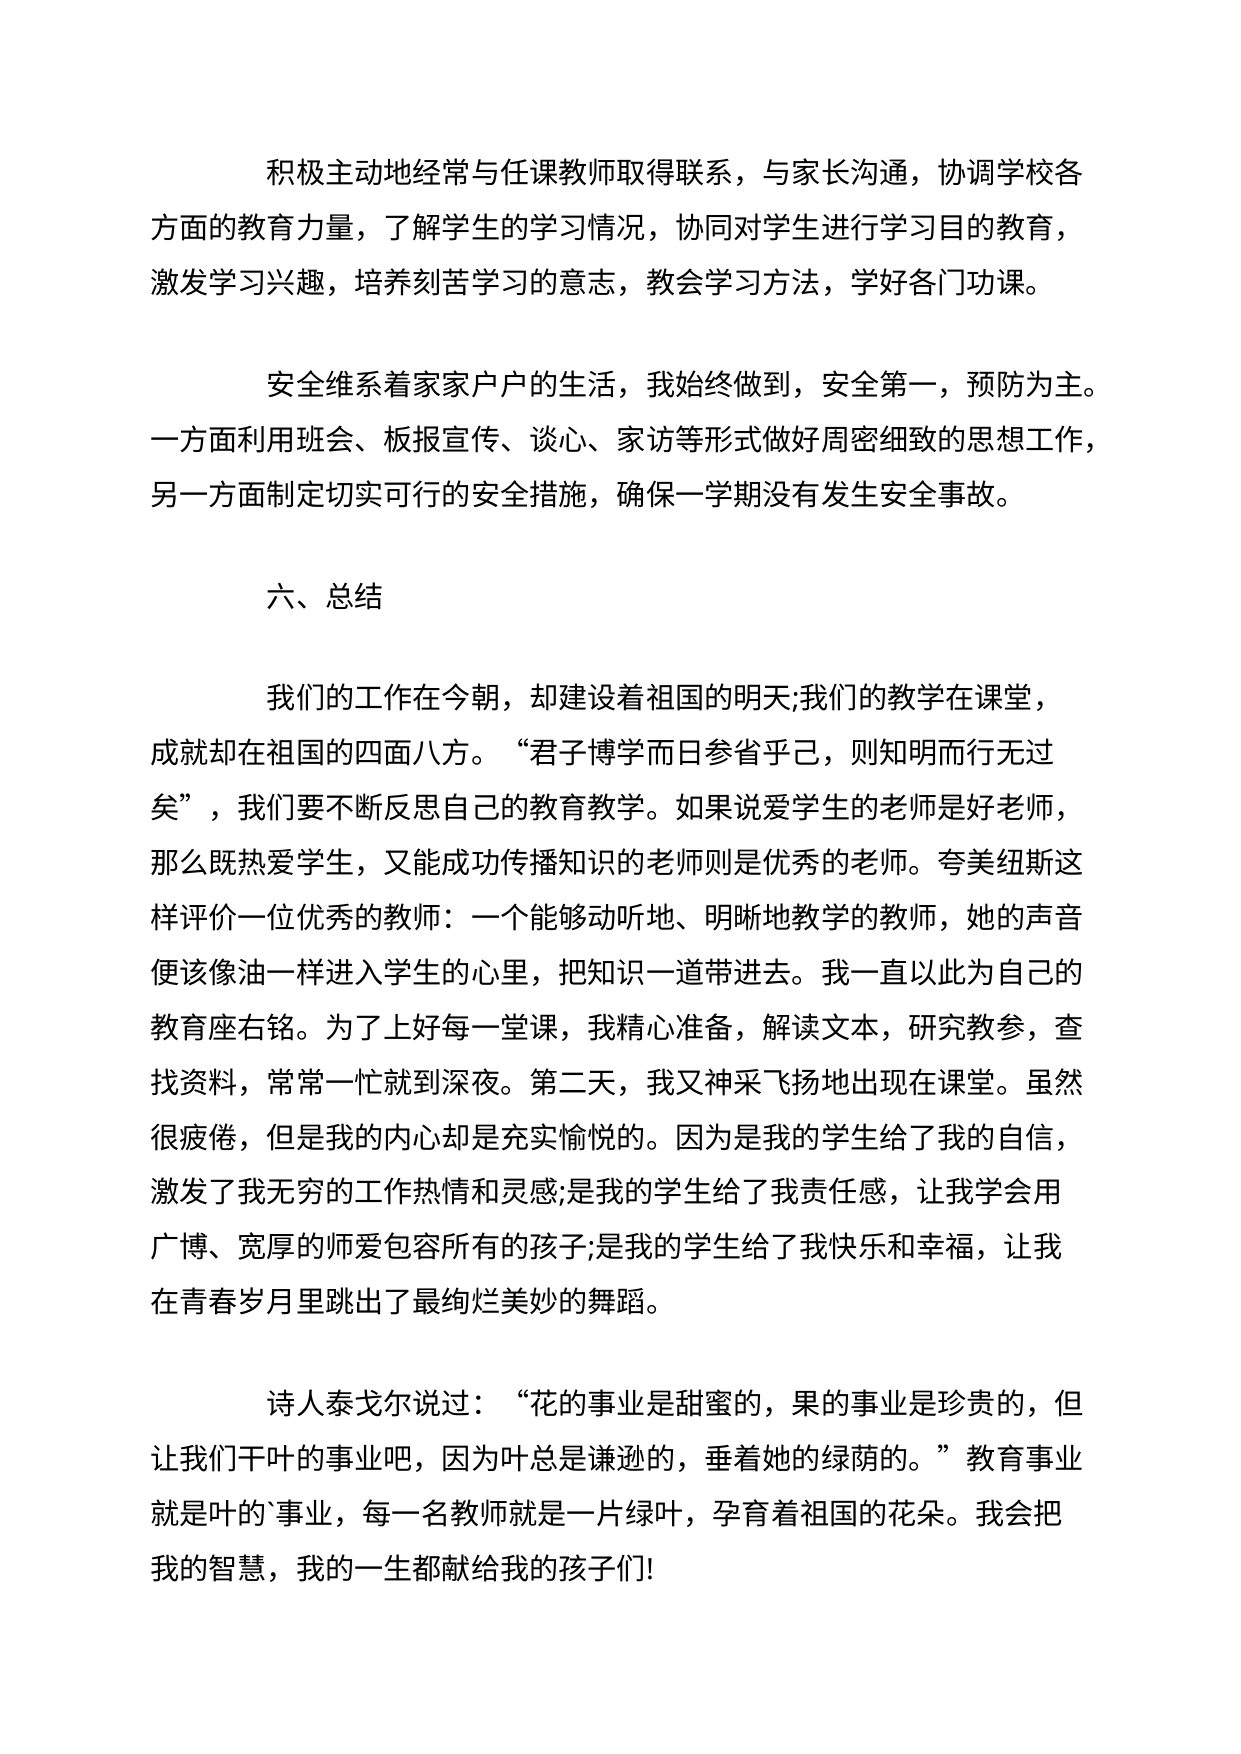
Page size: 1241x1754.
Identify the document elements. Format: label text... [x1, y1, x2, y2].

text 积极主动地经常与任课教师取得联系，与家长沟通，协调学校各方面的教育力量，了解学生的学习情况，协同对学生进行学习目的教育，激发学习兴趣，培养刻苦学习的意志，教会学习方法，学好各门功课。 [150, 150, 1090, 302]
text 六、总结 [150, 573, 1090, 615]
text 诗人泰戈尔说过：“花的事业是甜蜜的，果的事业是珍贵的，但让我们干叶的事业吧，因为叶总是谦逊的，垂着她的绿荫的。”教育事业就是叶的`事业，每一名教师就是一片绿叶，孕育着祖国的花朵。我会把我的智慧，我的一生都献给我的孩子们! [150, 1381, 1090, 1588]
text 安全维系着家家户户的生活，我始终做到，安全第一，预防为主。一方面利用班会、板报宣传、谈心、家访等形式做好周密细致的思想工作，另一方面制定切实可行的安全措施，确保一学期没有发生安全事故。 [150, 362, 1090, 514]
text 我们的工作在今朝，却建设着祖国的明天;我们的教学在课堂，成就却在祖国的四面八方。“君子博学而日参省乎己，则知明而行无过矣”，我们要不断反思自己的教育教学。如果说爱学生的老师是好老师，那么既热爱学生，又能成功传播知识的老师则是优秀的老师。夸美纽斯这样评价一位优秀的教师：一个能够动听地、明晰地教学的教师，她的声音便该像油一样进入学生的心里，把知识一道带进去。我一直以此为自己的教育座右铭。为了上好每一堂课，我精心准备，解读文本，研究教参，查找资料，常常一忙就到深夜。第二天，我又神采飞扬地出现在课堂。虽然很疲倦，但是我的内心却是充实愉悦的。因为是我的学生给了我的自信，激发了我无穷的工作热情和灵感;是我的学生给了我责任感，让我学会用广博、宽厚的师爱包容所有的孩子;是我的学生给了我快乐和幸福，让我在青春岁月里跳出了最绚烂美妙的舞蹈。 [150, 675, 1090, 1321]
